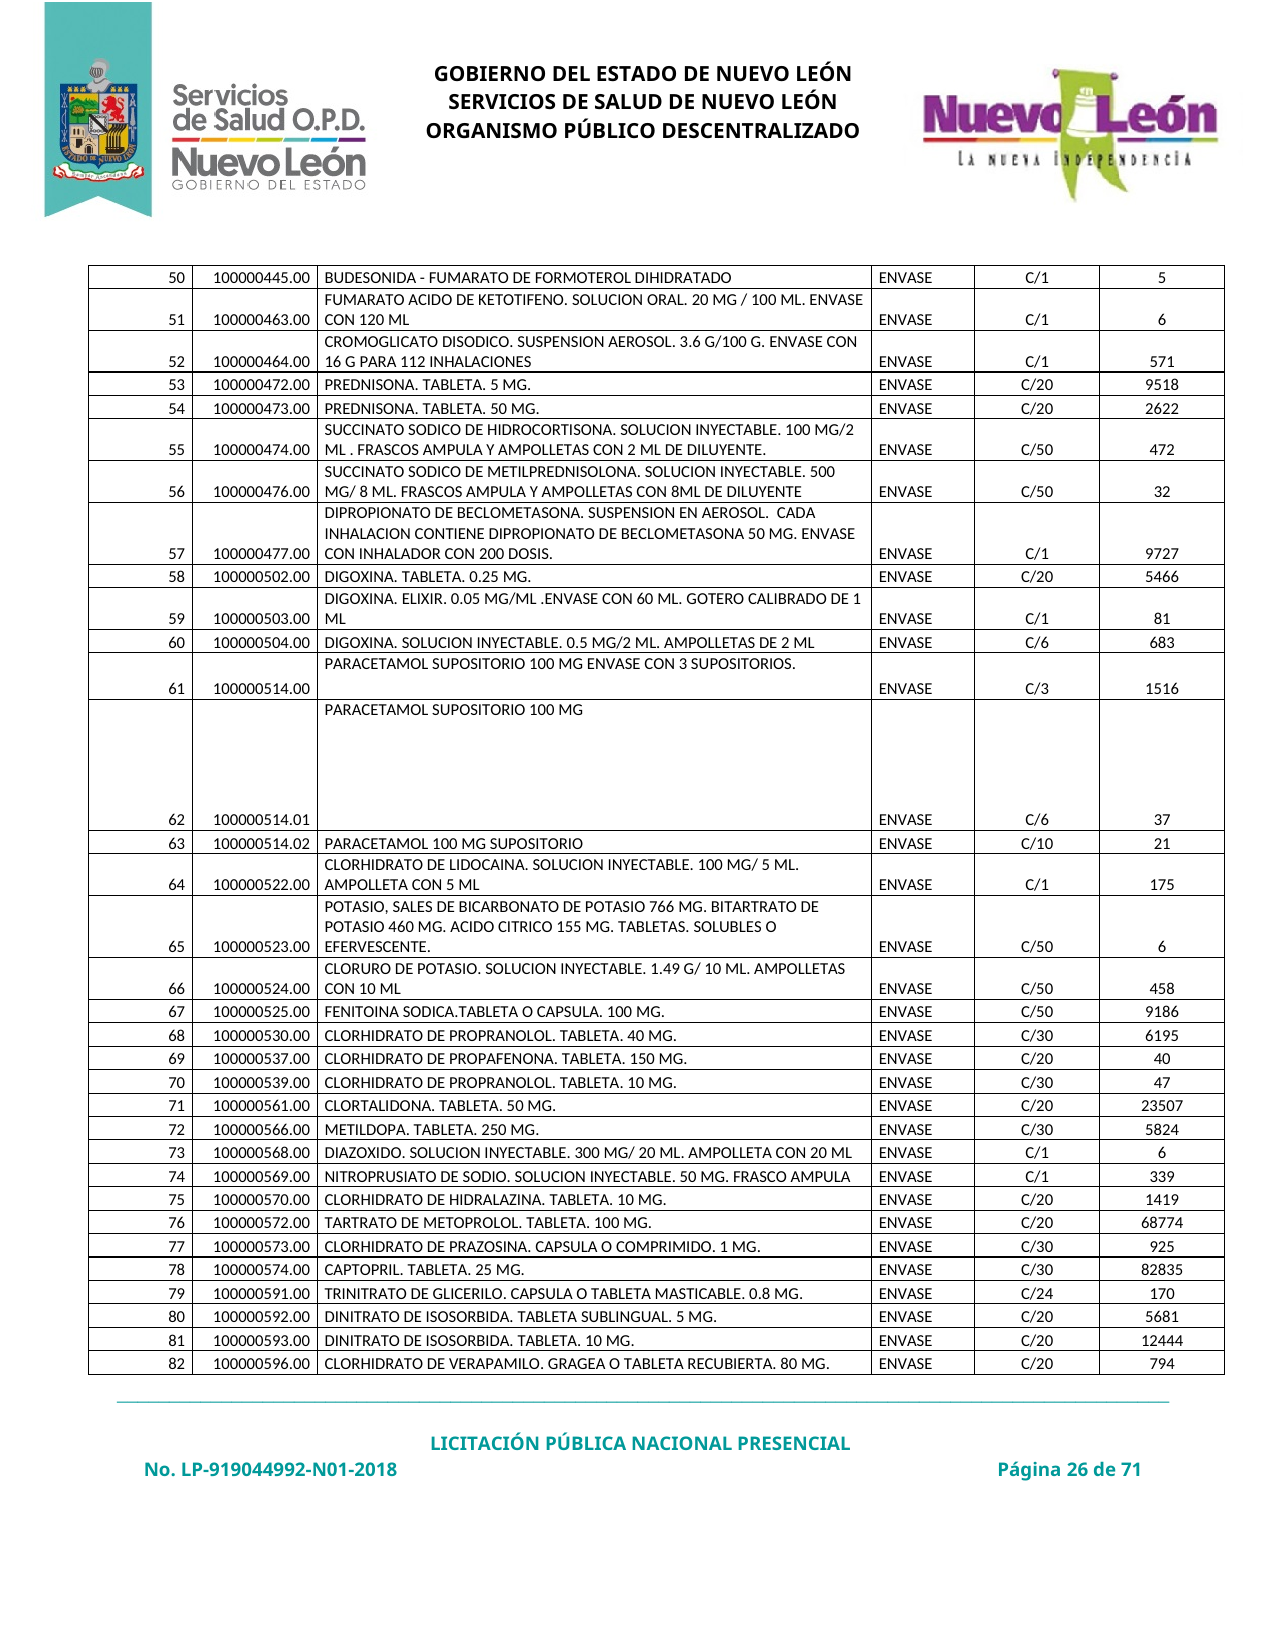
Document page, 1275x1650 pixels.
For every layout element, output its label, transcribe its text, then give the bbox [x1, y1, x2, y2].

table_cell PREDNISONA. TABLETA. 5 MG. [318, 373, 871, 395]
table_cell 5466 [1100, 565, 1224, 587]
table_cell 100000477.00 [193, 503, 317, 564]
table_cell 100000537.00 [193, 1047, 317, 1069]
table_cell 100000591.00 [193, 1281, 317, 1303]
table_cell C/50 [975, 1000, 1099, 1022]
table_cell ENVASE [872, 1094, 974, 1116]
table_cell ENVASE [872, 653, 974, 698]
table_cell SUCCINATO SODICO DE HIDROCORTISONA. SOLUCION INYECTABLE. 100 MG/2 ML . FRASCOS AMPULA Y AMPOLLETAS CON 2 ML DE DILUYENTE. [318, 419, 871, 460]
table_cell ENVASE [872, 1258, 974, 1280]
table_cell 100000568.00 [193, 1140, 317, 1163]
table_cell 100000463.00 [193, 289, 317, 330]
table_cell CROMOGLICATO DISODICO. SUSPENSION AEROSOL. 3.6 G/100 G. ENVASE CON 16 G PARA 112 INHALACIONES [318, 331, 871, 371]
table_cell ENVASE [872, 1328, 974, 1350]
table_cell 62 [89, 700, 192, 830]
table_cell C/1 [975, 289, 1099, 330]
table_cell ENVASE [872, 700, 974, 830]
table_cell C/20 [975, 1304, 1099, 1327]
table_cell 75 [89, 1187, 192, 1209]
table_cell C/10 [975, 831, 1099, 853]
table_cell 339 [1100, 1164, 1224, 1186]
table_cell BUDESONIDA - FUMARATO DE FORMOTEROL DIHIDRATADO [318, 266, 871, 288]
table_cell PREDNISONA. TABLETA. 50 MG. [318, 396, 871, 418]
table_cell 68 [89, 1023, 192, 1046]
table_cell C/6 [975, 630, 1099, 652]
table_cell 9518 [1100, 373, 1224, 395]
table_cell 100000476.00 [193, 461, 317, 502]
table_cell FENITOINA SODICA.TABLETA O CAPSULA. 100 MG. [318, 1000, 871, 1022]
table_cell PARACETAMOL SUPOSITORIO 100 MG ENVASE CON 3 SUPOSITORIOS. [318, 653, 871, 698]
table_cell ENVASE [872, 1351, 974, 1374]
table_cell 100000473.00 [193, 396, 317, 418]
table_cell 925 [1100, 1234, 1224, 1256]
table_cell ENVASE [872, 373, 974, 395]
table_cell CLORHIDRATO DE PRAZOSINA. CAPSULA O COMPRIMIDO. 1 MG. [318, 1234, 871, 1256]
table_cell ENVASE [872, 503, 974, 564]
table_cell 472 [1100, 419, 1224, 460]
table_cell POTASIO, SALES DE BICARBONATO DE POTASIO 766 MG. BITARTRATO DE POTASIO 460 MG. ACIDO CITRICO 155 MG. TABLETAS. SOLUBLES O EFERVESCENTE. [318, 896, 871, 957]
table_cell 100000523.00 [193, 896, 317, 957]
table_cell 1516 [1100, 653, 1224, 698]
table_cell DIGOXINA. ELIXIR. 0.05 MG/ML .ENVASE CON 60 ML. GOTERO CALIBRADO DE 1 ML [318, 588, 871, 629]
table_cell 53 [89, 373, 192, 395]
table_cell C/20 [975, 1328, 1099, 1350]
table_cell 100000474.00 [193, 419, 317, 460]
table_cell 65 [89, 896, 192, 957]
table_cell C/1 [975, 331, 1099, 371]
table_cell 100000503.00 [193, 588, 317, 629]
table_cell C/30 [975, 1023, 1099, 1046]
table_cell ENVASE [872, 958, 974, 999]
table_cell 100000539.00 [193, 1070, 317, 1092]
table_cell 51 [89, 289, 192, 330]
table_cell DIGOXINA. SOLUCION INYECTABLE. 0.5 MG/2 ML. AMPOLLETAS DE 2 ML [318, 630, 871, 652]
table_cell ENVASE [872, 1234, 974, 1256]
table_cell C/20 [975, 1047, 1099, 1069]
table_cell ENVASE [872, 396, 974, 418]
table_cell CLORHIDRATO DE HIDRALAZINA. TABLETA. 10 MG. [318, 1187, 871, 1209]
table_cell 100000569.00 [193, 1164, 317, 1186]
table_cell CLORURO DE POTASIO. SOLUCION INYECTABLE. 1.49 G/ 10 ML. AMPOLLETAS CON 10 ML [318, 958, 871, 999]
table_cell CLORHIDRATO DE LIDOCAINA. SOLUCION INYECTABLE. 100 MG/ 5 ML. AMPOLLETA CON 5 ML [318, 854, 871, 895]
table_cell C/20 [975, 1187, 1099, 1209]
table_cell DIAZOXIDO. SOLUCION INYECTABLE. 300 MG/ 20 ML. AMPOLLETA CON 20 ML [318, 1140, 871, 1163]
table_cell C/20 [975, 1094, 1099, 1116]
table_cell 100000522.00 [193, 854, 317, 895]
table_cell C/20 [975, 396, 1099, 418]
table_cell 67 [89, 1000, 192, 1022]
table_cell C/1 [975, 503, 1099, 564]
table_cell CLORHIDRATO DE PROPRANOLOL. TABLETA. 10 MG. [318, 1070, 871, 1092]
table_cell C/1 [975, 1164, 1099, 1186]
table_cell C/20 [975, 373, 1099, 395]
table_cell ENVASE [872, 896, 974, 957]
table_cell 47 [1100, 1070, 1224, 1092]
table_cell ENVASE [872, 1164, 974, 1186]
table_cell 100000572.00 [193, 1211, 317, 1233]
table_cell 61 [89, 653, 192, 698]
table_cell 52 [89, 331, 192, 371]
table_cell C/50 [975, 958, 1099, 999]
table_cell C/20 [975, 565, 1099, 587]
table_cell C/1 [975, 588, 1099, 629]
table_cell C/30 [975, 1234, 1099, 1256]
table_cell 82 [89, 1351, 192, 1374]
table_cell 59 [89, 588, 192, 629]
table_cell 58 [89, 565, 192, 587]
table_cell 175 [1100, 854, 1224, 895]
table_cell 100000514.02 [193, 831, 317, 853]
table_cell 37 [1100, 700, 1224, 830]
table_cell DIPROPIONATO DE BECLOMETASONA. SUSPENSION EN AEROSOL. CADA INHALACION CONTIENE DIPROPIONATO DE BECLOMETASONA 50 MG. ENVASE CON INHALADOR CON 200 DOSIS. [318, 503, 871, 564]
table_cell ENVASE [872, 419, 974, 460]
table_cell 100000573.00 [193, 1234, 317, 1256]
table_cell 100000445.00 [193, 266, 317, 288]
table_cell 100000596.00 [193, 1351, 317, 1374]
table_cell 100000524.00 [193, 958, 317, 999]
table_cell 50 [89, 266, 192, 288]
table_cell ENVASE [872, 588, 974, 629]
table_cell CLORHIDRATO DE PROPAFENONA. TABLETA. 150 MG. [318, 1047, 871, 1069]
table_cell 66 [89, 958, 192, 999]
table_cell TARTRATO DE METOPROLOL. TABLETA. 100 MG. [318, 1211, 871, 1233]
table_cell 458 [1100, 958, 1224, 999]
table_cell ENVASE [872, 565, 974, 587]
table_cell 73 [89, 1140, 192, 1163]
table_cell CLORTALIDONA. TABLETA. 50 MG. [318, 1094, 871, 1116]
table_cell C/50 [975, 419, 1099, 460]
table_cell 56 [89, 461, 192, 502]
table_cell ENVASE [872, 461, 974, 502]
table_cell DINITRATO DE ISOSORBIDA. TABLETA. 10 MG. [318, 1328, 871, 1350]
table_cell 9186 [1100, 1000, 1224, 1022]
table_cell 100000502.00 [193, 565, 317, 587]
table_cell 57 [89, 503, 192, 564]
table_cell 100000561.00 [193, 1094, 317, 1116]
table_cell ENVASE [872, 1281, 974, 1303]
table_cell C/3 [975, 653, 1099, 698]
table_cell 81 [1100, 588, 1224, 629]
table_cell 78 [89, 1258, 192, 1280]
table_cell 21 [1100, 831, 1224, 853]
table_cell 100000514.00 [193, 653, 317, 698]
table_cell 100000464.00 [193, 331, 317, 371]
table_cell ENVASE [872, 1047, 974, 1069]
table_cell 69 [89, 1047, 192, 1069]
table_cell CLORHIDRATO DE VERAPAMILO. GRAGEA O TABLETA RECUBIERTA. 80 MG. [318, 1351, 871, 1374]
table_cell 70 [89, 1070, 192, 1092]
table_cell 6 [1100, 289, 1224, 330]
table_cell 170 [1100, 1281, 1224, 1303]
table_cell ENVASE [872, 1304, 974, 1327]
table_cell 100000593.00 [193, 1328, 317, 1350]
table_cell 81 [89, 1328, 192, 1350]
table_cell 1419 [1100, 1187, 1224, 1209]
table_cell DIGOXINA. TABLETA. 0.25 MG. [318, 565, 871, 587]
table_cell FUMARATO ACIDO DE KETOTIFENO. SOLUCION ORAL. 20 MG / 100 ML. ENVASE CON 120 ML [318, 289, 871, 330]
table_cell 100000570.00 [193, 1187, 317, 1209]
table_cell 6 [1100, 1140, 1224, 1163]
table_cell 2622 [1100, 396, 1224, 418]
table_cell 55 [89, 419, 192, 460]
table_cell ENVASE [872, 1023, 974, 1046]
table_cell 100000574.00 [193, 1258, 317, 1280]
table_cell ENVASE [872, 630, 974, 652]
table_cell 60 [89, 630, 192, 652]
table_cell ENVASE [872, 266, 974, 288]
table_cell C/50 [975, 896, 1099, 957]
table_cell 100000504.00 [193, 630, 317, 652]
table_cell SUCCINATO SODICO DE METILPREDNISOLONA. SOLUCION INYECTABLE. 500 MG/ 8 ML. FRASCOS AMPULA Y AMPOLLETAS CON 8ML DE DILUYENTE [318, 461, 871, 502]
table_cell 100000525.00 [193, 1000, 317, 1022]
table_cell PARACETAMOL SUPOSITORIO 100 MG [318, 700, 871, 830]
table_cell C/30 [975, 1258, 1099, 1280]
table_cell 80 [89, 1304, 192, 1327]
table_cell ENVASE [872, 1211, 974, 1233]
table_cell 571 [1100, 331, 1224, 371]
table_cell 54 [89, 396, 192, 418]
table_cell 64 [89, 854, 192, 895]
table_cell ENVASE [872, 1117, 974, 1139]
table_cell 71 [89, 1094, 192, 1116]
table_cell 77 [89, 1234, 192, 1256]
table_cell ENVASE [872, 1000, 974, 1022]
picture [15, 2, 1249, 229]
table_cell C/1 [975, 854, 1099, 895]
table_cell 6195 [1100, 1023, 1224, 1046]
table_cell 5824 [1100, 1117, 1224, 1139]
table_cell METILDOPA. TABLETA. 250 MG. [318, 1117, 871, 1139]
table_cell C/24 [975, 1281, 1099, 1303]
table_cell 63 [89, 831, 192, 853]
table_cell C/50 [975, 461, 1099, 502]
table_cell C/30 [975, 1070, 1099, 1092]
table_cell 6 [1100, 896, 1224, 957]
table_cell 100000514.01 [193, 700, 317, 830]
table_cell 76 [89, 1211, 192, 1233]
table_cell 72 [89, 1117, 192, 1139]
table_cell C/20 [975, 1351, 1099, 1374]
table_cell 12444 [1100, 1328, 1224, 1350]
table_cell 5681 [1100, 1304, 1224, 1327]
table_cell C/20 [975, 1211, 1099, 1233]
table_cell C/1 [975, 1140, 1099, 1163]
table_cell 5 [1100, 266, 1224, 288]
table_cell CLORHIDRATO DE PROPRANOLOL. TABLETA. 40 MG. [318, 1023, 871, 1046]
table_cell ENVASE [872, 289, 974, 330]
table_cell C/6 [975, 700, 1099, 830]
table_cell 683 [1100, 630, 1224, 652]
table_cell 32 [1100, 461, 1224, 502]
table_cell ENVASE [872, 1070, 974, 1092]
table_cell ENVASE [872, 854, 974, 895]
table_cell 794 [1100, 1351, 1224, 1374]
table_cell NITROPRUSIATO DE SODIO. SOLUCION INYECTABLE. 50 MG. FRASCO AMPULA [318, 1164, 871, 1186]
table_cell ENVASE [872, 331, 974, 371]
table_cell 23507 [1100, 1094, 1224, 1116]
table_cell TRINITRATO DE GLICERILO. CAPSULA O TABLETA MASTICABLE. 0.8 MG. [318, 1281, 871, 1303]
table_cell ENVASE [872, 1140, 974, 1163]
table_cell 79 [89, 1281, 192, 1303]
table_cell ENVASE [872, 831, 974, 853]
table_cell 82835 [1100, 1258, 1224, 1280]
table_cell 68774 [1100, 1211, 1224, 1233]
table_cell PARACETAMOL 100 MG SUPOSITORIO [318, 831, 871, 853]
table_cell 9727 [1100, 503, 1224, 564]
table_cell 100000592.00 [193, 1304, 317, 1327]
table_cell C/30 [975, 1117, 1099, 1139]
table_cell ENVASE [872, 1187, 974, 1209]
table_cell C/1 [975, 266, 1099, 288]
table_cell 40 [1100, 1047, 1224, 1069]
table_cell 100000566.00 [193, 1117, 317, 1139]
table_cell 100000472.00 [193, 373, 317, 395]
table_cell 74 [89, 1164, 192, 1186]
table_cell DINITRATO DE ISOSORBIDA. TABLETA SUBLINGUAL. 5 MG. [318, 1304, 871, 1327]
table_cell 100000530.00 [193, 1023, 317, 1046]
table_cell CAPTOPRIL. TABLETA. 25 MG. [318, 1258, 871, 1280]
